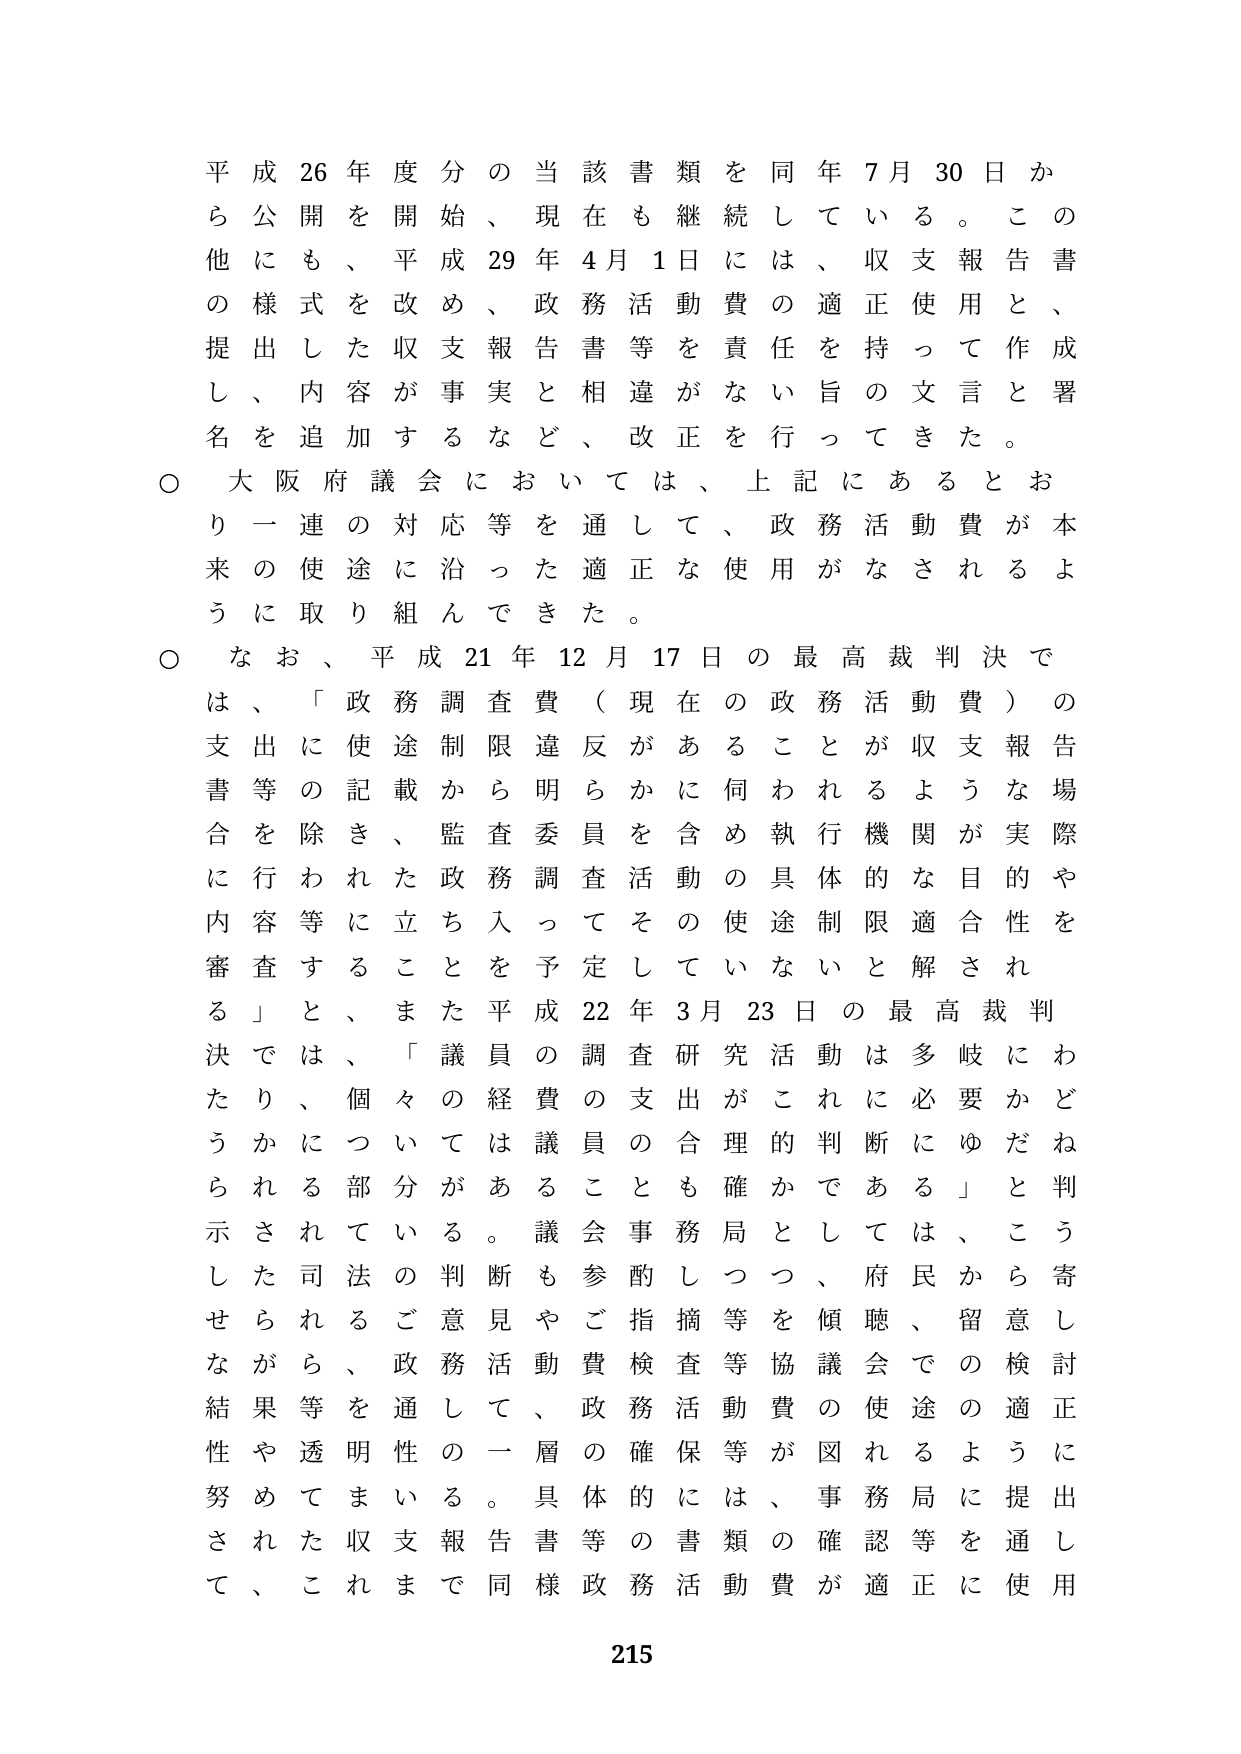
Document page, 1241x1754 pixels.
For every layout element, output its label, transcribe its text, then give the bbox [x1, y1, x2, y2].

text ○ 大阪府議会においては、上記にあるとおり一連の対応等を通して、政務活動費が本来の使途に沿った適正な使用がなされるように取り組んできた。 [158, 457, 1100, 634]
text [158, 148, 1100, 457]
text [158, 634, 1100, 1606]
